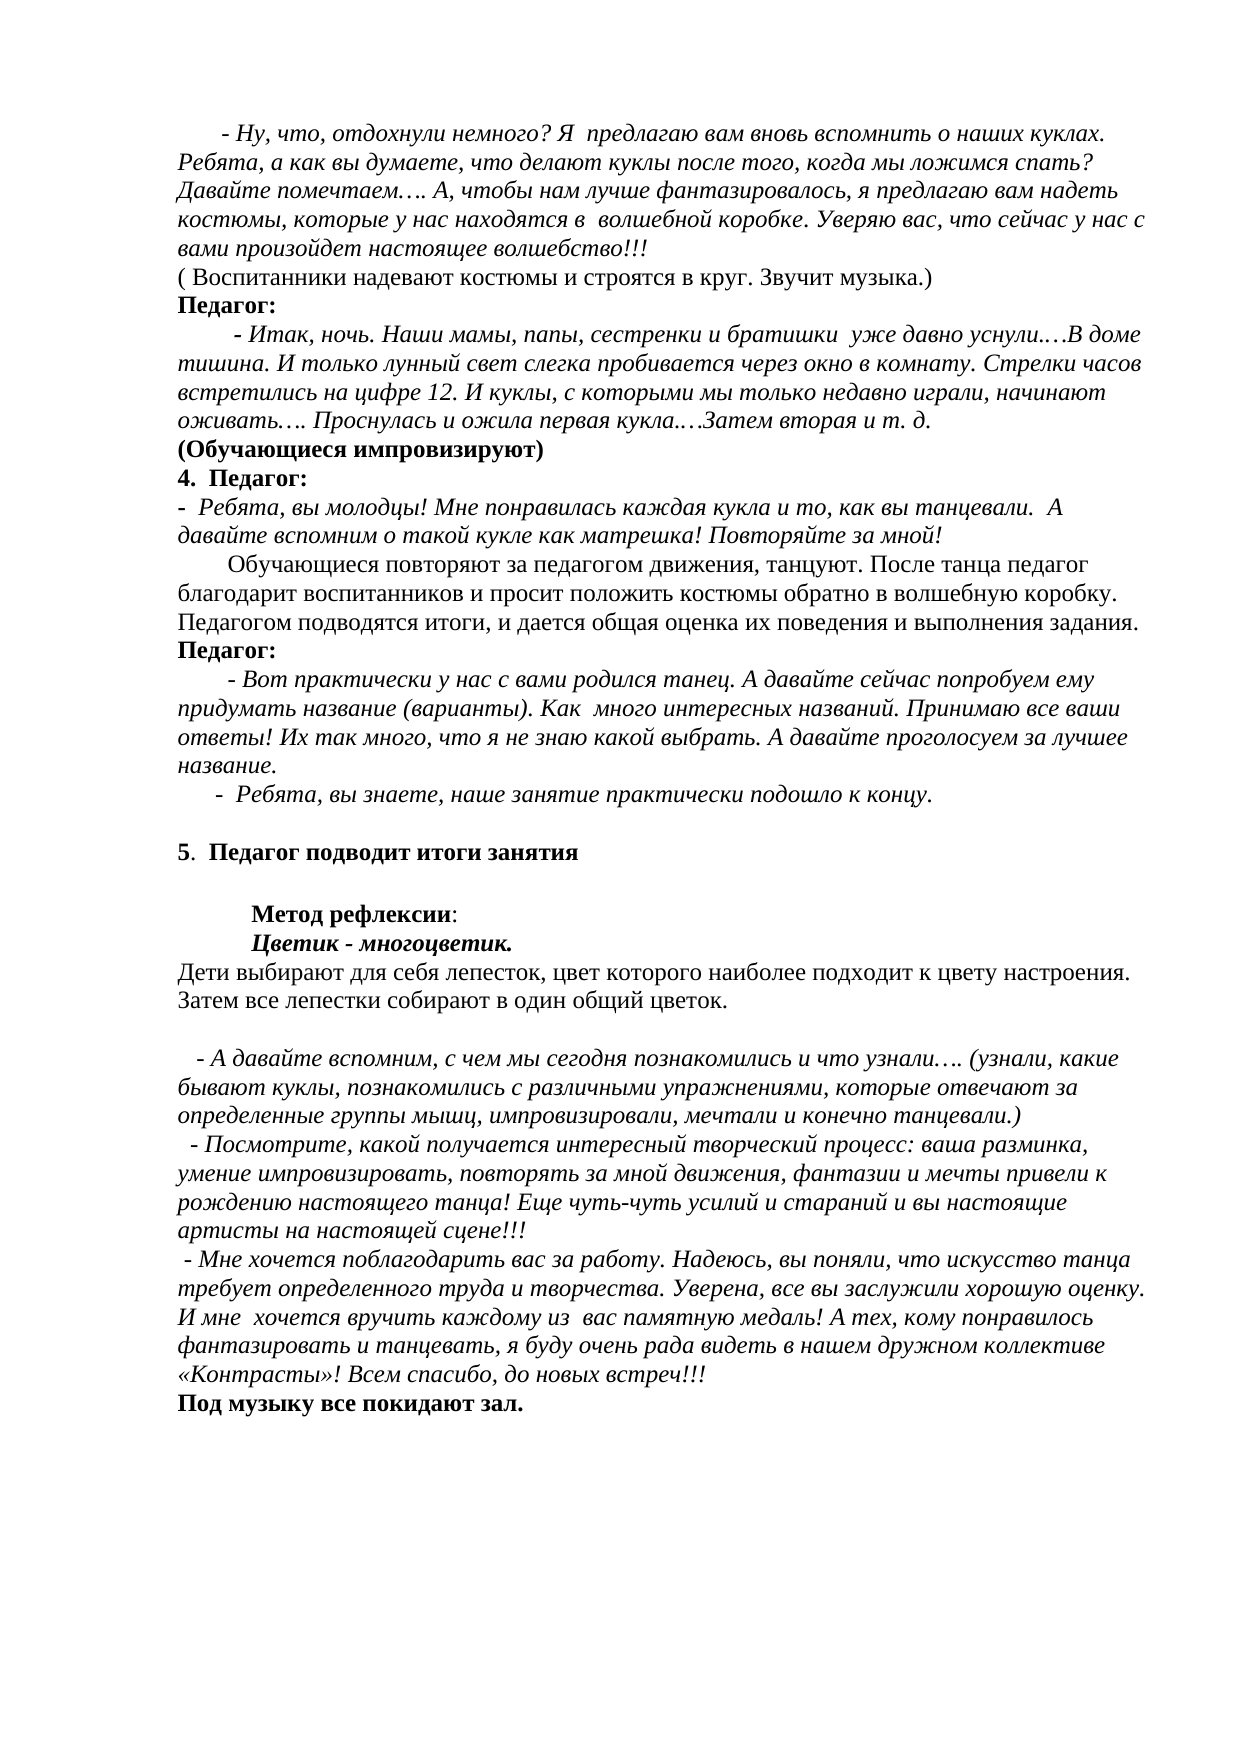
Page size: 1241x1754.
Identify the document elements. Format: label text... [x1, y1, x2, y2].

text - Ну, что, отдохнули немного? Я предлагаю вам вновь вспомнить о наших куклах. Ребята, а как вы думаете, что делают куклы после того, когда мы ложимся спать? Давайте помечтаем…. А, чтобы нам лучше фантазировалось, я предлагаю вам надеть костюмы, которые у нас находятся в волшебной коробке. Уверяю вас, что сейчас у нас с вами произойдет настоящее волшебство!!! [177, 118, 1152, 262]
text 5. Педагог подводит итоги занятия [177, 837, 1152, 866]
text - Итак, ночь. Наши мамы, папы, сестренки и братишки уже давно уснули.…В доме тишина. И только лунный свет слегка пробивается через окно в комнату. Стрелки часов встретились на цифре 12. И куклы, с которыми мы только недавно играли, начинают оживать…. Проснулась и ожила первая кукла.…Затем вторая и т. д. [177, 319, 1152, 434]
text (Обучающиеся импровизируют) [177, 434, 1152, 463]
text - Ребята, вы молодцы! Мне понравилась каждая кукла и то, как вы танцевали. А давайте вспомним о такой кукле как матрешка! Повторяйте за мной! [177, 492, 1152, 549]
text Обучающиеся повторяют за педагогом движения, танцуют. После танца педагог благодарит воспитанников и просит положить костюмы обратно в волшебную коробку. Педагогом подводятся итоги, и дается общая оценка их поведения и выполнения задания. [177, 549, 1152, 636]
text - А давайте вспомним, с чем мы сегодня познакомились и что узнали…. (узнали, какие бывают куклы, познакомились с различными упражнениями, которые отвечают за определенные группы мышц, импровизировали, мечтали и конечно танцевали.) [177, 1043, 1152, 1129]
text Педагог: [177, 291, 1152, 319]
text Под музыку все покидают зал. [177, 1388, 1152, 1417]
text Цветик - многоцветик. Дети выбирают для себя лепесток, цвет которого наиболее подходит к цвету настроения. Затем все лепестки собирают в один общий цветок. [177, 928, 1152, 1014]
text - Мне хочется поблагодарить вас за работу. Надеюсь, вы поняли, что искусство танца требует определенного труда и творчества. Уверена, все вы заслужили хорошую оценку. И мне хочется вручить каждому из вас памятную медаль! А тех, кому понравилось фантазировать и танцевать, я буду очень рада видеть в нашем дружном коллективе «Контрасты»! Всем спасибо, до новых встреч!!! [177, 1244, 1152, 1388]
text 4. Педагог: [177, 463, 1152, 492]
text ( Воспитанники надевают костюмы и строятся в круг. Звучит музыка.) [177, 262, 1152, 291]
text Метод рефлексии: [177, 899, 1152, 928]
text - Посмотрите, какой получается интересный творческий процесс: ваша разминка, умение импровизировать, повторять за мной движения, фантазии и мечты привели к рождению настоящего танца! Еще чуть-чуть усилий и стараний и вы настоящие артисты на настоящей сцене!!! [177, 1129, 1152, 1244]
text - Ребята, вы знаете, наше занятие практически подошло к концу. [177, 779, 1152, 808]
text Педагог: [177, 636, 1152, 664]
text - Вот практически у нас с вами родился танец. А давайте сейчас попробуем ему придумать название (варианты). Как много интересных названий. Принимаю все ваши ответы! Их так много, что я не знаю какой выбрать. А давайте проголосуем за лучшее название. [177, 664, 1152, 779]
